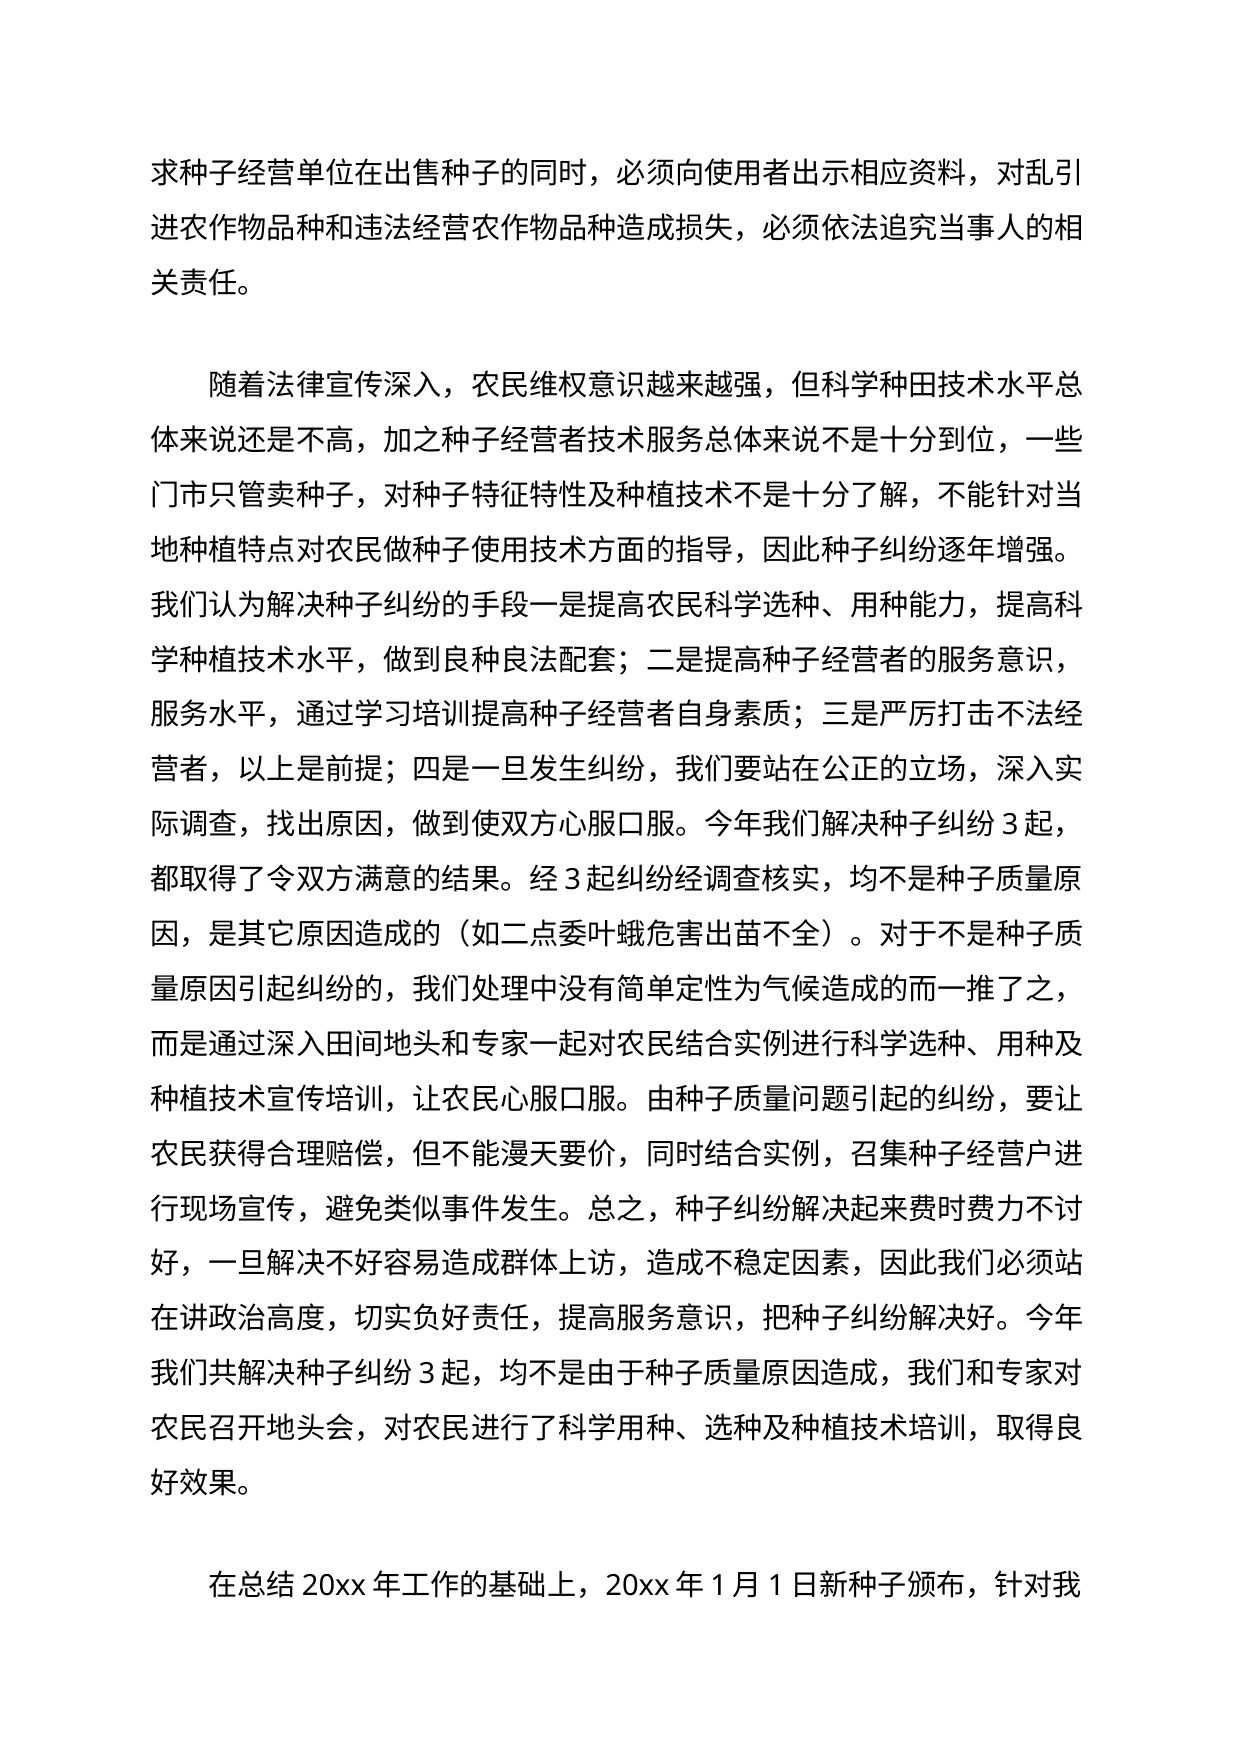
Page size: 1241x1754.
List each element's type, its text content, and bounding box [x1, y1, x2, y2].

text 随着法律宣传深入，农民维权意识越来越强，但科学种田技术水平总体来说还是不高，加之种子经营者技术服务总体来说不是十分到位，一些门市只管卖种子，对种子特征特性及种植技术不是十分了解，不能针对当地种植特点对农民做种子使用技术方面的指导，因此种子纠纷逐年增强。我们认为解决种子纠纷的手段一是提高农民科学选种、用种能力，提高科学种植技术水平，做到良种良法配套；二是提高种子经营者的服务意识，服务水平，通过学习培训提高种子经营者自身素质；三是严厉打击不法经营者，以上是前提；四是一旦发生纠纷，我们要站在公正的立场，深入实际调查，找出原因，做到使双方心服口服。今年我们解决种子纠纷3起，都取得了令双方满意的结果。经3起纠纷经调查核实，均不是种子质量原因，是其它原因造成的（如二点委叶蛾危害出苗不全）。对于不是种子质量原因引起纠纷的，我们处理中没有简单定性为气候造成的而一推了之，而是通过深入田间地头和专家一起对农民结合实例进行科学选种、用种及种植技术宣传培训，让农民心服口服。由种子质量问题引起的纠纷，要让农民获得合理赔偿，但不能漫天要价，同时结合实例，召集种子经营户进行现场宣传，避免类似事件发生。总之，种子纠纷解决起来费时费力不讨好，一旦解决不好容易造成群体上访，造成不稳定因素，因此我们必须站在讲政治高度，切实负好责任，提高服务意识，把种子纠纷解决好。今年我们共解决种子纠纷3起，均不是由于种子质量原因造成，我们和专家对农民召开地头会，对农民进行了科学用种、选种及种植技术培训，取得良好效果。 [150, 362, 1090, 1502]
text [150, 1562, 1090, 1604]
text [150, 150, 1090, 302]
